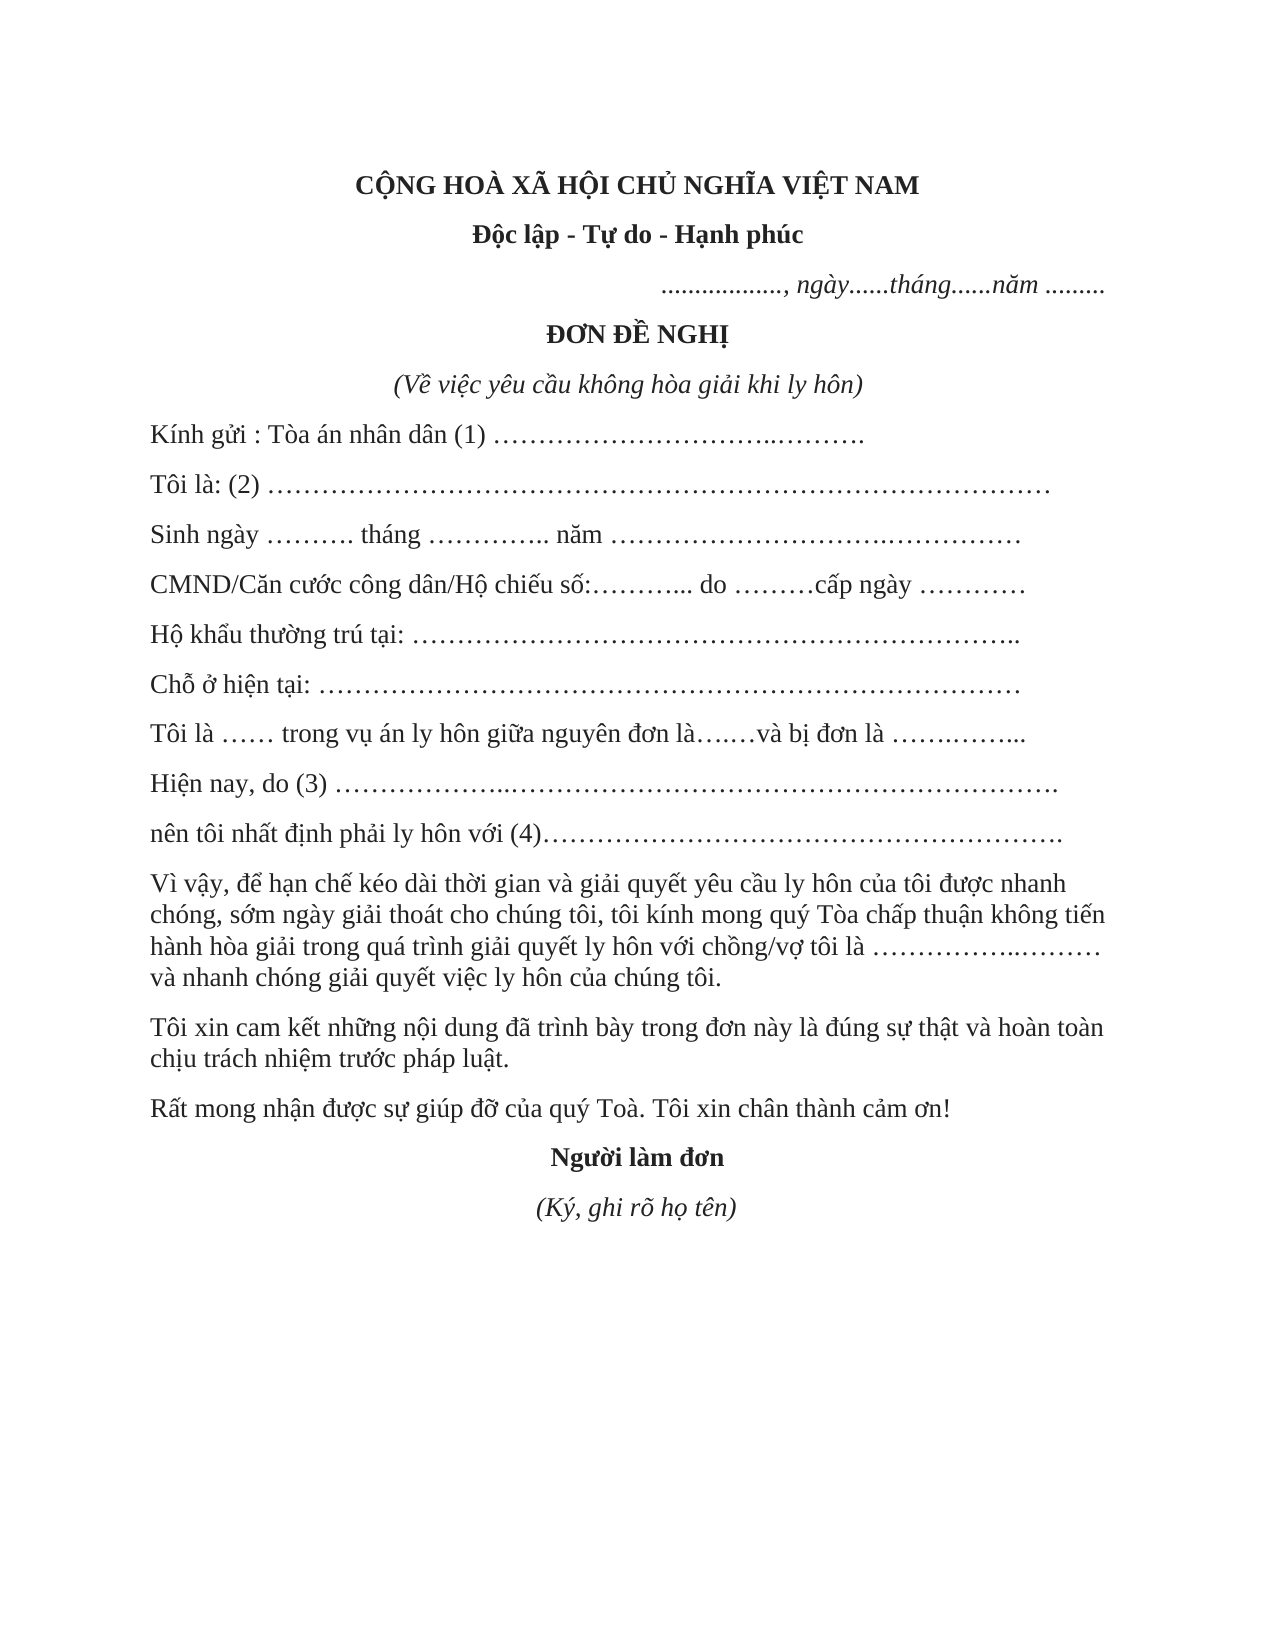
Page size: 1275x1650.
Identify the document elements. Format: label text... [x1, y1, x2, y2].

text Hiện nay, do (3) ………………..……………………………………………………. [150, 767, 1125, 799]
text Vì vậy, để hạn chế kéo dài thời gian và giải quyết yêu cầu ly hôn của tôi được nhanh chóng, sớm ngày giải thoát cho chúng tôi, tôi kính mong quý Tòa chấp thuận không tiến hành hòa giải trong quá trình giải quyết ly hôn với chồng/vợ tôi là ……………..……… và nhanh chóng giải quyết việc ly hôn của chúng tôi. [150, 867, 1125, 992]
text nên tôi nhất định phải ly hôn với (4)…………………………………………………. [150, 817, 1125, 848]
text ĐƠN ĐỀ NGHỊ [150, 318, 1125, 349]
text Kính gửi : Tòa án nhân dân (1) …………………………..………. [150, 418, 1125, 449]
text (Ký, ghi rõ họ tên) [150, 1191, 1125, 1223]
text Độc lập - Tự do - Hạnh phúc [150, 219, 1125, 250]
text Người làm đơn [150, 1142, 1125, 1173]
text Tôi xin cam kết những nội dung đã trình bày trong đơn này là đúng sự thật và hoàn toàn chịu trách nhiệm trước pháp luật. [150, 1011, 1125, 1073]
text Tôi là: (2) …………………………………………………………………………… [150, 468, 1125, 499]
text CỘNG HOÀ XÃ HỘI CHỦ NGHĨA VIỆT NAM [150, 169, 1125, 200]
text Rất mong nhận được sự giúp đỡ của quý Toà. Tôi xin chân thành cảm ơn! [150, 1092, 1125, 1123]
text Hộ khẩu thường trú tại: ………………………………………………………….. [150, 618, 1125, 649]
text Tôi là …… trong vụ án ly hôn giữa nguyên đơn là….…và bị đơn là …….……... [150, 718, 1125, 749]
text CMND/Căn cước công dân/Hộ chiếu số:………... do ………cấp ngày ………… [150, 568, 1125, 599]
text .................., ngày......tháng......năm ......... [150, 268, 1125, 300]
text Sinh ngày ………. tháng ………….. năm ………………………….…………… [150, 518, 1125, 549]
text Chỗ ở hiện tại: …………………………………………………………………… [150, 668, 1125, 699]
text (Về việc yêu cầu không hòa giải khi ly hôn) [150, 368, 1125, 399]
